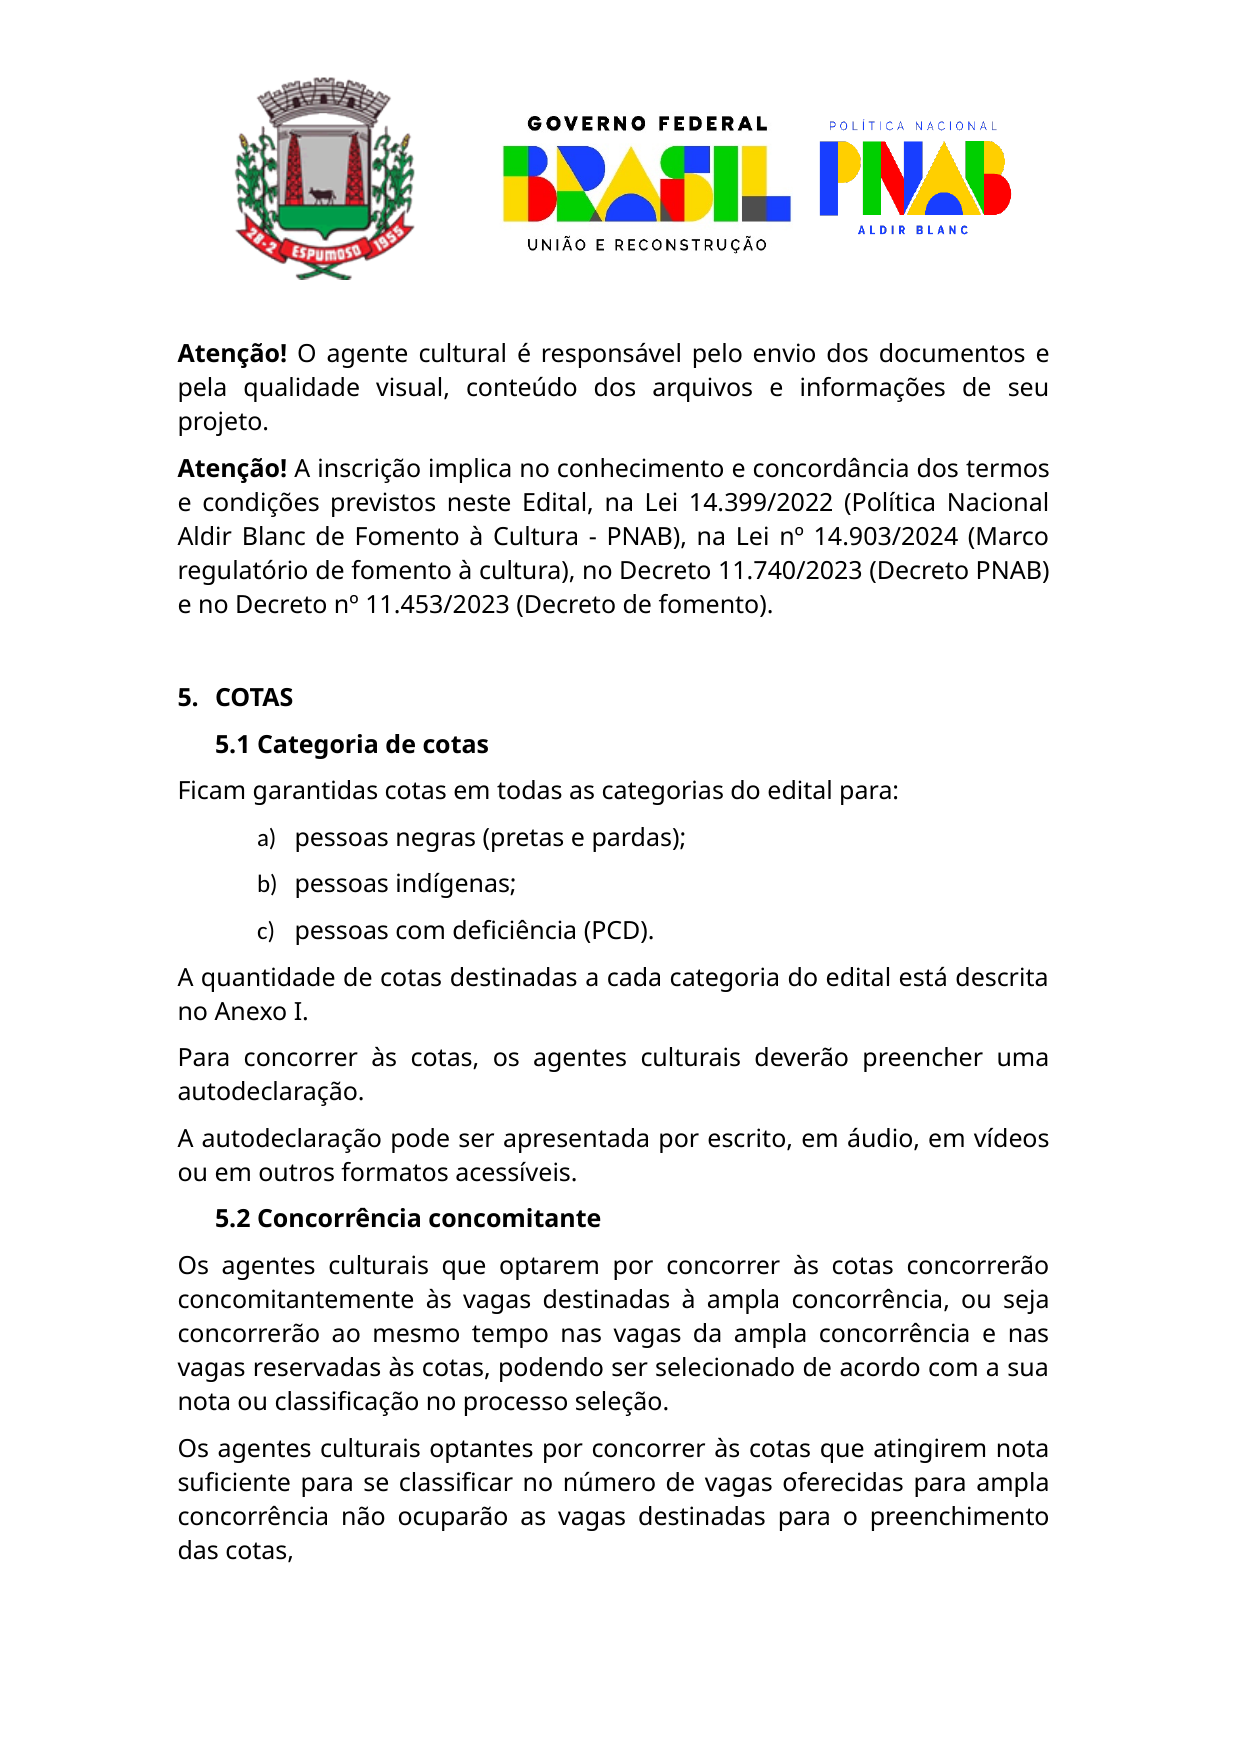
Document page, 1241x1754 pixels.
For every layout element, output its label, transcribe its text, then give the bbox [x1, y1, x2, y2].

list pessoas com deficiência (PCD). [257, 913, 1051, 947]
list Concorrência concomitante [215, 1201, 1051, 1235]
list pessoas indígenas; [257, 866, 1051, 900]
list Categoria de cotas [215, 726, 1051, 760]
text Para concorrer às cotas, os agentes culturais deverão preencher uma autodeclaração. [177, 1040, 1051, 1108]
text Ficam garantidas cotas em todas as categorias do edital para: [177, 773, 1051, 807]
text A autodeclaração pode ser apresentada por escrito, em áudio, em vídeos ou em outros formatos acessíveis. [177, 1120, 1051, 1188]
text Os agentes culturais optantes por concorrer às cotas que atingirem nota suficiente para se classificar no número de vagas oferecidas para ampla concorrência não ocuparão as vagas destinadas para o preenchimento das cotas, [177, 1430, 1051, 1567]
picture [177, 73, 1025, 280]
list pessoas negras (pretas e pardas); [257, 819, 1051, 853]
text Atenção! A inscrição implica no conhecimento e concordância dos termos e condições previstos neste Edital, na Lei 14.399/2022 (Política Nacional Aldir Blanc de Fomento à Cultura - PNAB), na Lei nº 14.903/2024 (Marco regulatório de fomento à cultura), no Decreto 11.740/2023 (Decreto PNAB) e no Decreto nº 11.453/2023 (Decreto de fomento). [177, 450, 1051, 621]
text Atenção! O agente cultural é responsável pelo envio dos documentos e pela qualidade visual, conteúdo dos arquivos e informações de seu projeto. [177, 336, 1051, 438]
text Os agentes culturais que optarem por concorrer às cotas concorrerão concomitantemente às vagas destinadas à ampla concorrência, ou seja concorrerão ao mesmo tempo nas vagas da ampla concorrência e nas vagas reservadas às cotas, podendo ser selecionado de acordo com a sua nota ou classificação no processo seleção. [177, 1248, 1051, 1418]
list COTAS [177, 680, 1051, 714]
text A quantidade de cotas destinadas a cada categoria do edital está descrita no Anexo I. [177, 959, 1051, 1027]
